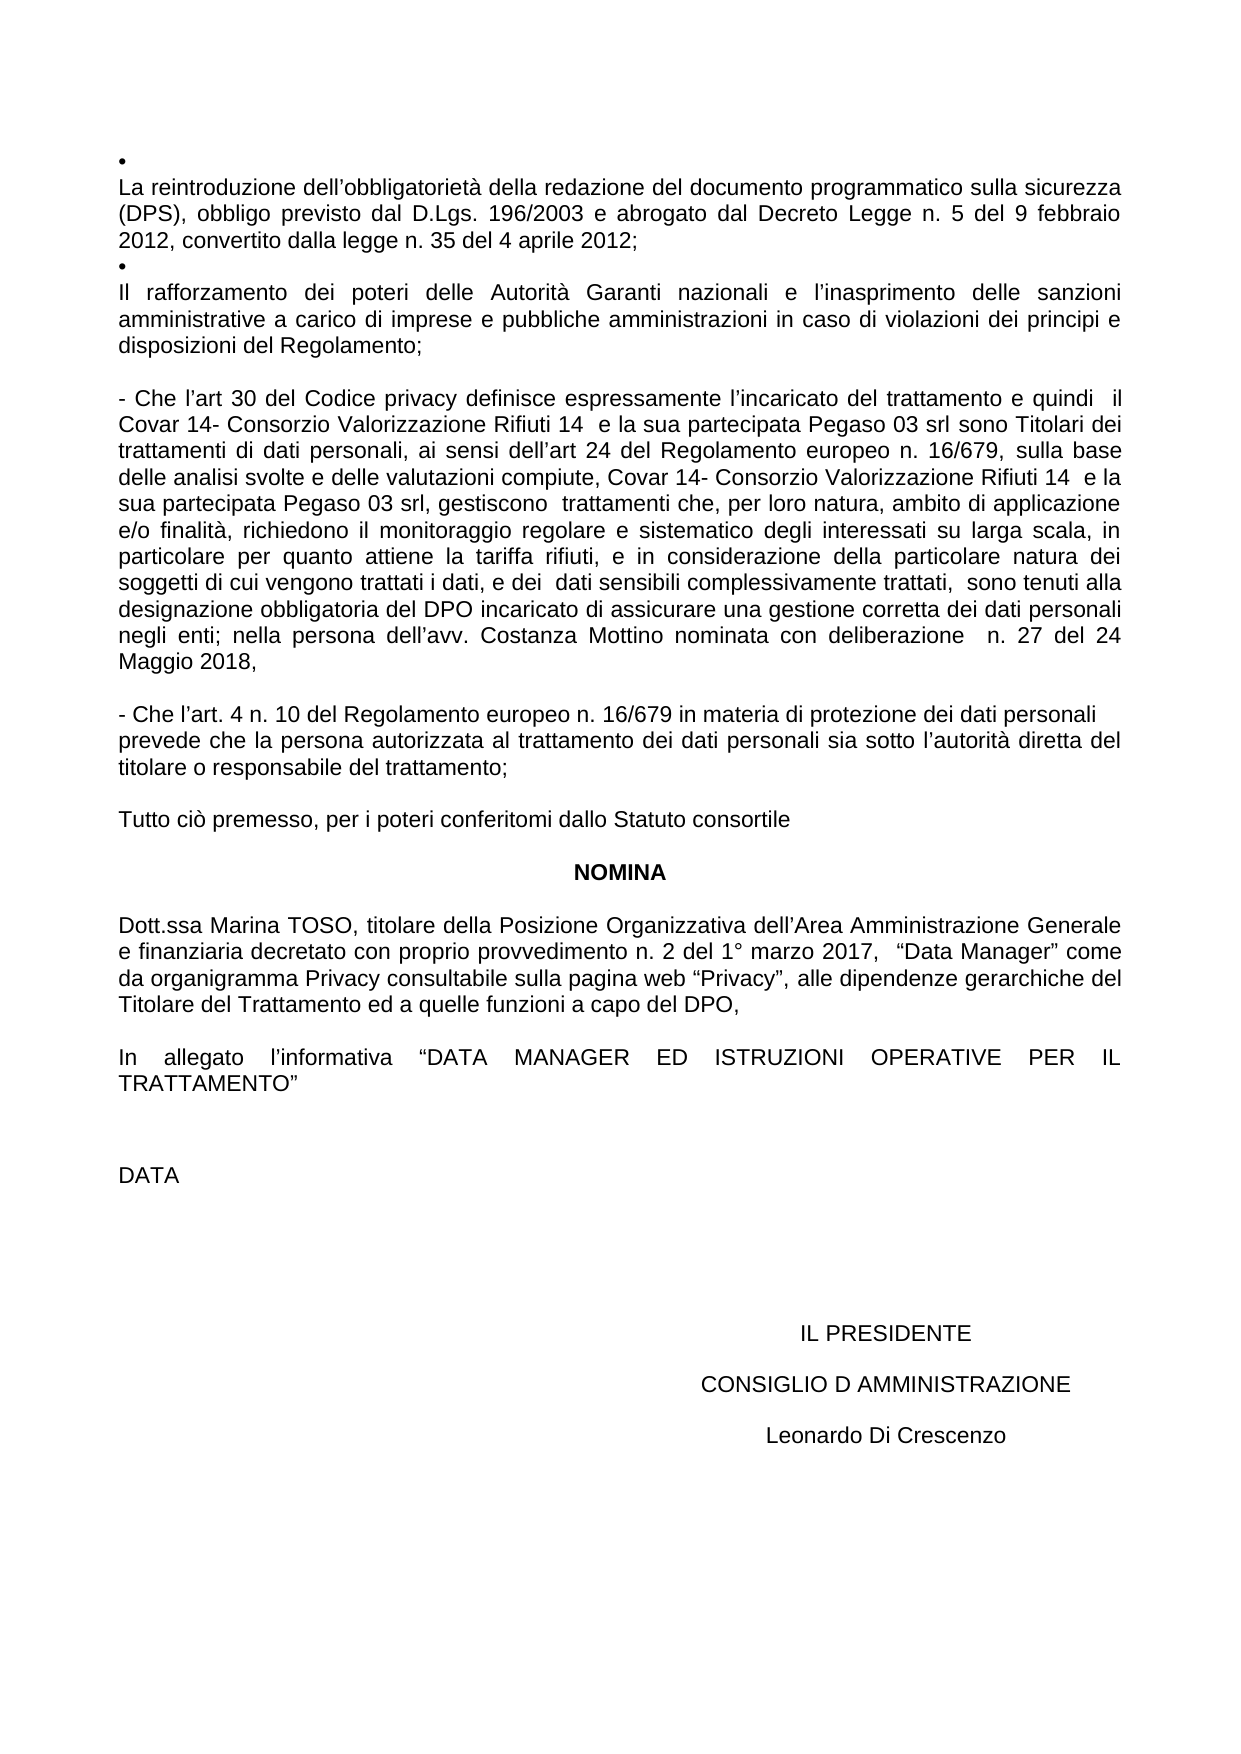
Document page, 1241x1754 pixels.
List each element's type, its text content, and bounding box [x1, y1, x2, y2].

text Leonardo Di Crescenzo [650, 1422, 1122, 1449]
text Il rafforzamento dei poteri delle Autorità Garanti nazionali e l’inasprimento delle sanzioni amministrative a carico di imprese e pubbliche amministrazioni in caso di violazioni dei principi e disposizioni del Regolamento; [118, 279, 1122, 358]
text CONSIGLIO D AMMINISTRAZIONE [650, 1371, 1122, 1398]
text Dott.ssa Marina TOSO, titolare della Posizione Organizzativa dell’Area Amministrazione Generale e finanziaria decretato con proprio provvedimento n. 2 del 1° marzo 2017, “Data Manager” come da organigramma Privacy consultabile sulla pagina web “Privacy”, alle dipendenze gerarchiche del Titolare del Trattamento ed a quelle funzioni a capo del DPO, [118, 912, 1122, 1017]
text - Che l’art. 4 n. 10 del Regolamento europeo n. 16/679 in materia di protezione dei dati personali [118, 701, 1122, 727]
text • [118, 253, 1122, 279]
text In allegato l’informativa “DATA MANAGER ED ISTRUZIONI OPERATIVE PER IL TRATTAMENTO” [118, 1044, 1122, 1096]
text - Che l’art 30 del Codice privacy definisce espressamente l’incaricato del trattamento e quindi il Covar 14- Consorzio Valorizzazione Rifiuti 14 e la sua partecipata Pegaso 03 srl sono Titolari dei trattamenti di dati personali, ai sensi dell’art 24 del Regolamento europeo n. 16/679, sulla base delle analisi svolte e delle valutazioni compiute, Covar 14- Consorzio Valorizzazione Rifiuti 14 e la sua partecipata Pegaso 03 srl, gestiscono trattamenti che, per loro natura, ambito di applicazione e/o finalità, richiedono il monitoraggio regolare e sistematico degli interessati su larga scala, in particolare per quanto attiene la tariffa rifiuti, e in considerazione della particolare natura dei soggetti di cui vengono trattati i dati, e dei dati sensibili complessivamente trattati, sono tenuti alla designazione obbligatoria del DPO incaricato di assicurare una gestione corretta dei dati personali negli enti; nella persona dell’avv. Costanza Mottino nominata con deliberazione n. 27 del 24 Maggio 2018, [118, 385, 1122, 675]
text IL PRESIDENTE [650, 1320, 1122, 1347]
text prevede che la persona autorizzata al trattamento dei dati personali sia sotto l’autorità diretta del titolare o responsabile del trattamento; [118, 727, 1122, 780]
text NOMINA [118, 859, 1122, 886]
text DATA [118, 1162, 1122, 1188]
text • [118, 148, 1122, 174]
text Tutto ciò premesso, per i poteri conferitomi dallo Statuto consortile [118, 806, 1122, 833]
text La reintroduzione dell’obbligatorietà della redazione del documento programmatico sulla sicurezza (DPS), obbligo previsto dal D.Lgs. 196/2003 e abrogato dal Decreto Legge n. 5 del 9 febbraio 2012, convertito dalla legge n. 35 del 4 aprile 2012; [118, 174, 1122, 253]
